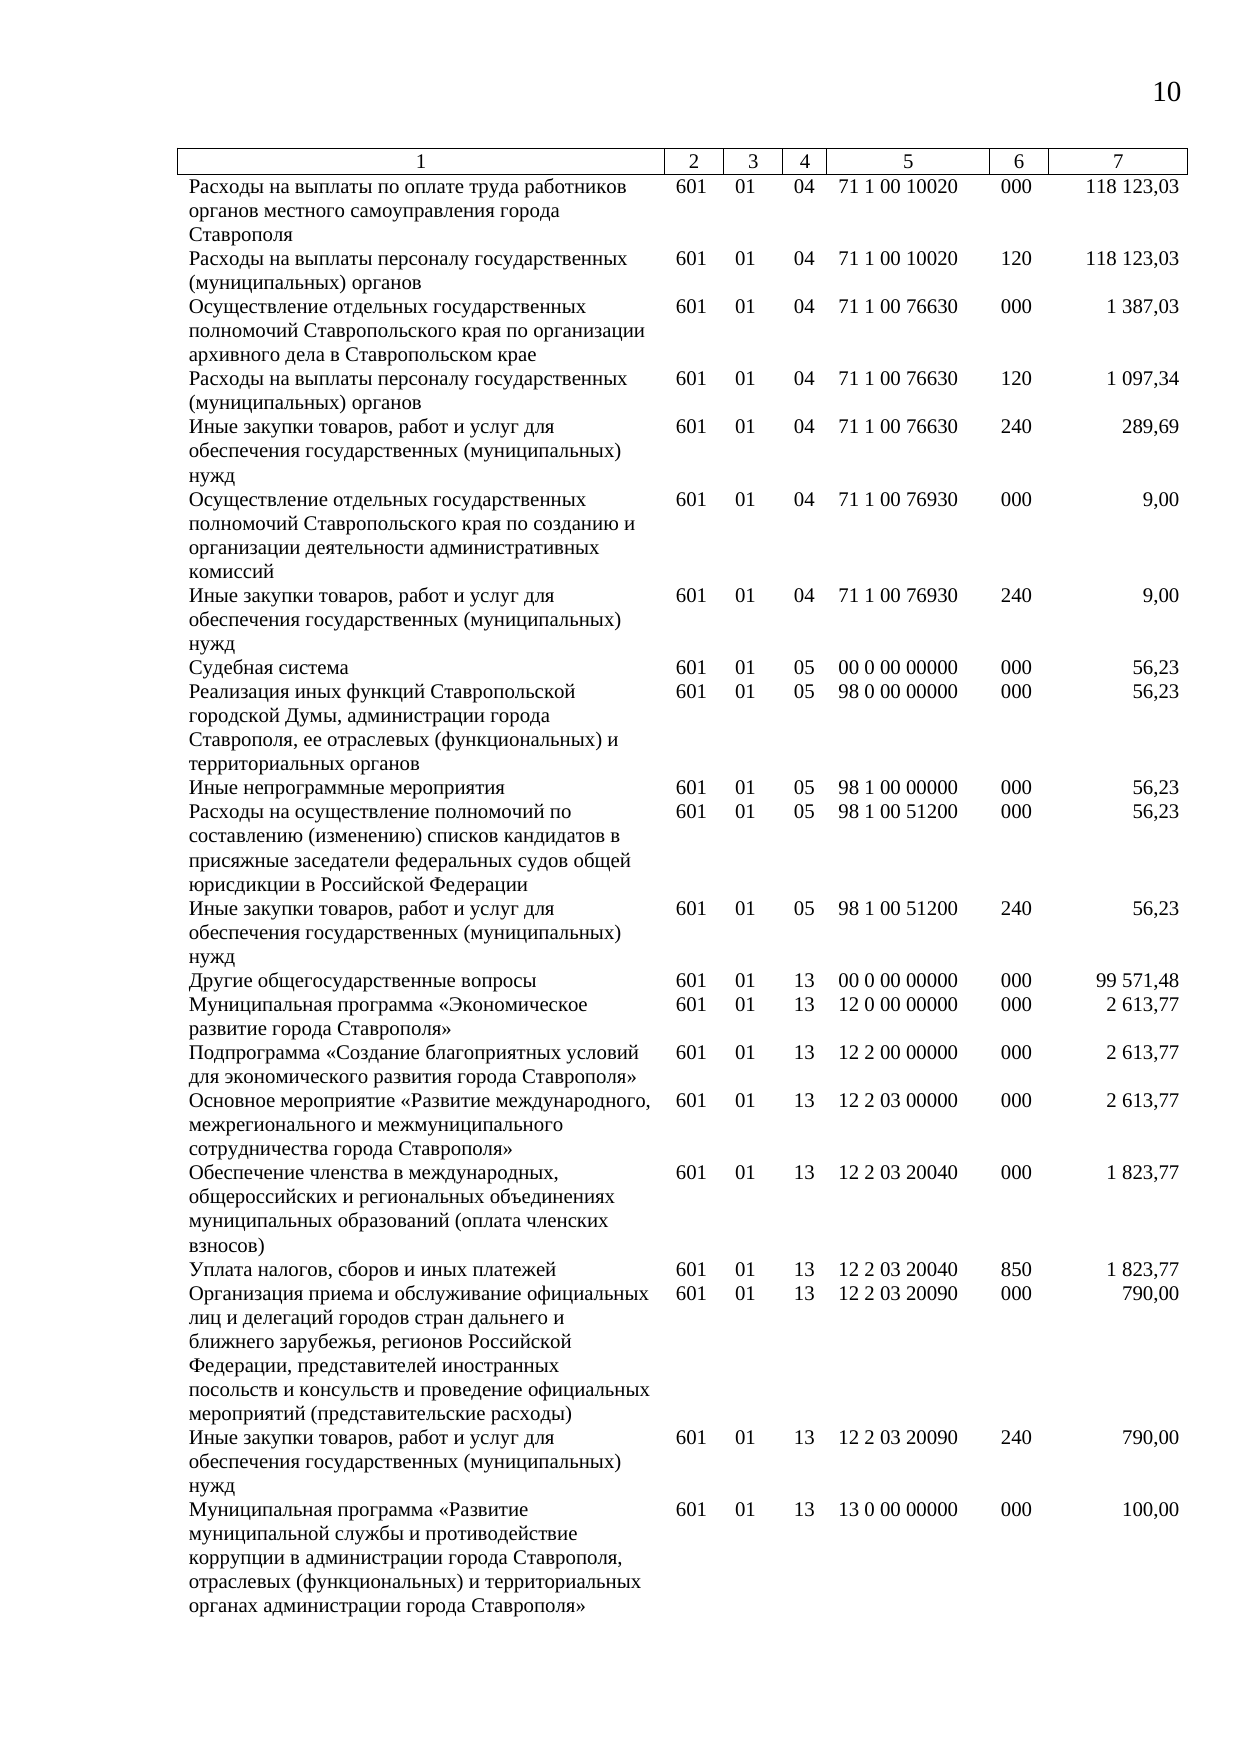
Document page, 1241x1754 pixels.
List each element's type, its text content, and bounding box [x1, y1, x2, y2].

table_cell 13 [783, 1257, 827, 1281]
table_cell Иные закупки товаров, работ и услуг для обеспечения государственных (муниципальных) нужд [177, 1425, 664, 1497]
table_cell Иные непрограммные мероприятия [177, 775, 664, 799]
table_cell 01 [724, 968, 782, 992]
table_cell 01 [724, 679, 782, 775]
table_cell 118 123,03 [1049, 246, 1190, 294]
table_cell 000 [989, 655, 1048, 679]
table_cell 240 [989, 896, 1048, 968]
table_cell 000 [989, 775, 1048, 799]
table_cell 601 [664, 968, 723, 992]
table_cell 1 823,77 [1049, 1160, 1190, 1257]
table_cell 04 [783, 175, 827, 246]
table_header 1 [178, 149, 664, 174]
table_cell 12 2 03 20040 [827, 1160, 989, 1257]
table_cell Основное мероприятие «Развитие международного, межрегионального и межмуниципального сотрудничества города Ставрополя» [177, 1088, 664, 1160]
table_cell 01 [724, 1040, 782, 1088]
table_cell Обеспечение членства в международных, общероссийских и региональных объединениях муниципальных образований (оплата членских взносов) [177, 1160, 664, 1257]
table_cell 00 0 00 00000 [827, 968, 989, 992]
table_cell 601 [664, 487, 723, 583]
table_cell 289,69 [1049, 414, 1190, 487]
table_cell 9,00 [1049, 583, 1190, 655]
table_cell 601 [664, 679, 723, 775]
table_cell 601 [664, 775, 723, 799]
table_cell 120 [989, 246, 1048, 294]
table_cell 12 2 03 20040 [827, 1257, 989, 1281]
table_cell 120 [989, 366, 1048, 414]
table_cell 601 [664, 1425, 723, 1497]
table_cell 56,23 [1049, 775, 1190, 799]
table_cell 000 [989, 1281, 1048, 1425]
table_cell 601 [664, 246, 723, 294]
table_cell 2 613,77 [1049, 992, 1190, 1040]
table_cell 100,00 [1049, 1497, 1190, 1617]
table_cell 2 613,77 [1049, 1040, 1190, 1088]
table_cell 71 1 00 76630 [827, 414, 989, 487]
table_cell 601 [664, 799, 723, 896]
table_cell 000 [989, 175, 1048, 246]
table_cell 12 2 03 20090 [827, 1281, 989, 1425]
table_cell Расходы на выплаты персоналу государственных (муниципальных) органов [177, 366, 664, 414]
table_cell Подпрограмма «Создание благоприятных условий для экономического развития города Ставрополя» [177, 1040, 664, 1088]
table_cell 601 [664, 1088, 723, 1160]
table_cell 56,23 [1049, 896, 1190, 968]
table_cell 118 123,03 [1049, 174, 1190, 246]
table_cell 01 [724, 992, 782, 1040]
table_cell 12 2 03 20090 [827, 1425, 989, 1497]
table_cell 01 [724, 799, 782, 896]
table_cell 13 [783, 1425, 827, 1497]
table_cell 01 [724, 583, 782, 655]
table_cell 04 [783, 487, 827, 583]
table_cell 240 [989, 583, 1048, 655]
table_header 2 [665, 149, 723, 174]
table_cell 01 [724, 175, 782, 246]
table_cell 1 823,77 [1049, 1257, 1190, 1281]
table_cell 601 [664, 414, 723, 487]
table_cell 01 [724, 1497, 782, 1617]
table_cell 71 1 00 76930 [827, 487, 989, 583]
table_cell 56,23 [1049, 655, 1190, 679]
table_cell 000 [989, 1040, 1048, 1088]
table_cell Расходы на осуществление полномочий по составлению (изменению) списков кандидатов в присяжные заседатели федеральных судов общей юрисдикции в Российской Федерации [177, 799, 664, 896]
table_cell 01 [724, 294, 782, 366]
table_cell 13 [783, 1281, 827, 1425]
table_cell 000 [989, 1088, 1048, 1160]
table_cell 000 [989, 294, 1048, 366]
table_cell 13 [783, 1040, 827, 1088]
table_cell Судебная система [177, 655, 664, 679]
table_cell 56,23 [1049, 799, 1190, 896]
table_cell 98 0 00 00000 [827, 679, 989, 775]
table_cell 01 [724, 246, 782, 294]
table_cell 9,00 [1049, 487, 1190, 583]
table_cell 12 2 00 00000 [827, 1040, 989, 1088]
table_cell 04 [783, 246, 827, 294]
table_cell Расходы на выплаты по оплате труда работников органов местного самоуправления города Ставрополя [177, 175, 664, 246]
table_cell Иные закупки товаров, работ и услуг для обеспечения государственных (муниципальных) нужд [177, 414, 664, 487]
table_cell Реализация иных функций Ставропольской городской Думы, администрации города Ставрополя, ее отраслевых (функциональных) и территориальных органов [177, 679, 664, 775]
table_cell 01 [724, 487, 782, 583]
table_cell 04 [783, 294, 827, 366]
table_cell 1 387,03 [1049, 294, 1190, 366]
table_cell 01 [724, 655, 782, 679]
table_cell 71 1 00 76930 [827, 583, 989, 655]
table_cell 601 [664, 1497, 723, 1617]
table_cell Иные закупки товаров, работ и услуг для обеспечения государственных (муниципальных) нужд [177, 583, 664, 655]
table_cell 01 [724, 414, 782, 487]
table_cell 01 [724, 1257, 782, 1281]
table_header 4 [783, 149, 826, 174]
table_cell 000 [989, 487, 1048, 583]
table_cell Осуществление отдельных государственных полномочий Ставропольского края по организации архивного дела в Ставропольском крае [177, 294, 664, 366]
table_cell 601 [664, 992, 723, 1040]
table_cell 790,00 [1049, 1425, 1190, 1497]
table_cell Расходы на выплаты персоналу государственных (муниципальных) органов [177, 246, 664, 294]
table_cell 601 [664, 1281, 723, 1425]
table_cell 05 [783, 775, 827, 799]
table_cell Осуществление отдельных государственных полномочий Ставропольского края по созданию и организации деятельности административных комиссий [177, 487, 664, 583]
table_cell 1 097,34 [1049, 366, 1190, 414]
table_cell 601 [664, 1257, 723, 1281]
table_cell 04 [783, 414, 827, 487]
table_cell 601 [664, 294, 723, 366]
table_cell 71 1 00 76630 [827, 294, 989, 366]
table_cell Муниципальная программа «Развитие муниципальной службы и противодействие коррупции в администрации города Ставрополя, отраслевых (функциональных) и территориальных органах администрации города Ставрополя» [177, 1497, 664, 1617]
table_cell 601 [664, 655, 723, 679]
table_cell 601 [664, 896, 723, 968]
table_cell 98 1 00 51200 [827, 896, 989, 968]
table_header 3 [724, 149, 782, 174]
table_cell 240 [989, 414, 1048, 487]
table_cell 99 571,48 [1049, 968, 1190, 992]
table_cell 98 1 00 51200 [827, 799, 989, 896]
table_cell 98 1 00 00000 [827, 775, 989, 799]
table_cell 000 [989, 799, 1048, 896]
table_cell 000 [989, 968, 1048, 992]
table_header 7 [1049, 149, 1187, 174]
table_cell Муниципальная программа «Экономическое развитие города Ставрополя» [177, 992, 664, 1040]
table_cell 601 [664, 583, 723, 655]
table_header 6 [990, 149, 1048, 174]
table_cell 05 [783, 799, 827, 896]
table_cell 13 [783, 1497, 827, 1617]
table_cell 000 [989, 1497, 1048, 1617]
table_cell 56,23 [1049, 679, 1190, 775]
table_cell Организация приема и обслуживание официальных лиц и делегаций городов стран дальнего и ближнего зарубежья, регионов Российской Федерации, представителей иностранных посольств и консульств и проведение официальных мероприятий (представительские расходы) [177, 1281, 664, 1425]
table_cell 240 [989, 1425, 1048, 1497]
table_cell 850 [989, 1257, 1048, 1281]
table_cell 71 1 00 76630 [827, 366, 989, 414]
table_cell 05 [783, 655, 827, 679]
table_cell 04 [783, 366, 827, 414]
table_cell 12 2 03 00000 [827, 1088, 989, 1160]
table_cell 13 [783, 1160, 827, 1257]
table_cell Другие общегосударственные вопросы [177, 968, 664, 992]
table_cell 13 [783, 992, 827, 1040]
table_cell 601 [664, 175, 723, 246]
table_cell 790,00 [1049, 1281, 1190, 1425]
table_cell 05 [783, 896, 827, 968]
table_cell 01 [724, 1160, 782, 1257]
table_cell 01 [724, 366, 782, 414]
table_cell 601 [664, 366, 723, 414]
table_cell 13 [783, 1088, 827, 1160]
table_header 5 [827, 149, 989, 174]
table_cell 13 0 00 00000 [827, 1497, 989, 1617]
table_cell 2 613,77 [1049, 1088, 1190, 1160]
table_cell 01 [724, 775, 782, 799]
table_cell 12 0 00 00000 [827, 992, 989, 1040]
table_cell 01 [724, 1088, 782, 1160]
table_cell 000 [989, 1160, 1048, 1257]
table_cell 05 [783, 679, 827, 775]
table_cell 04 [783, 583, 827, 655]
table_cell 601 [664, 1040, 723, 1088]
table_cell 000 [989, 992, 1048, 1040]
table_cell Иные закупки товаров, работ и услуг для обеспечения государственных (муниципальных) нужд [177, 896, 664, 968]
table_cell 71 1 00 10020 [827, 246, 989, 294]
table_cell 01 [724, 1425, 782, 1497]
table_cell 01 [724, 896, 782, 968]
table_cell 71 1 00 10020 [827, 175, 989, 246]
table_cell 00 0 00 00000 [827, 655, 989, 679]
table_cell 601 [664, 1160, 723, 1257]
table_cell Уплата налогов, сборов и иных платежей [177, 1257, 664, 1281]
table_cell 000 [989, 679, 1048, 775]
table_cell 01 [724, 1281, 782, 1425]
table_cell 13 [783, 968, 827, 992]
